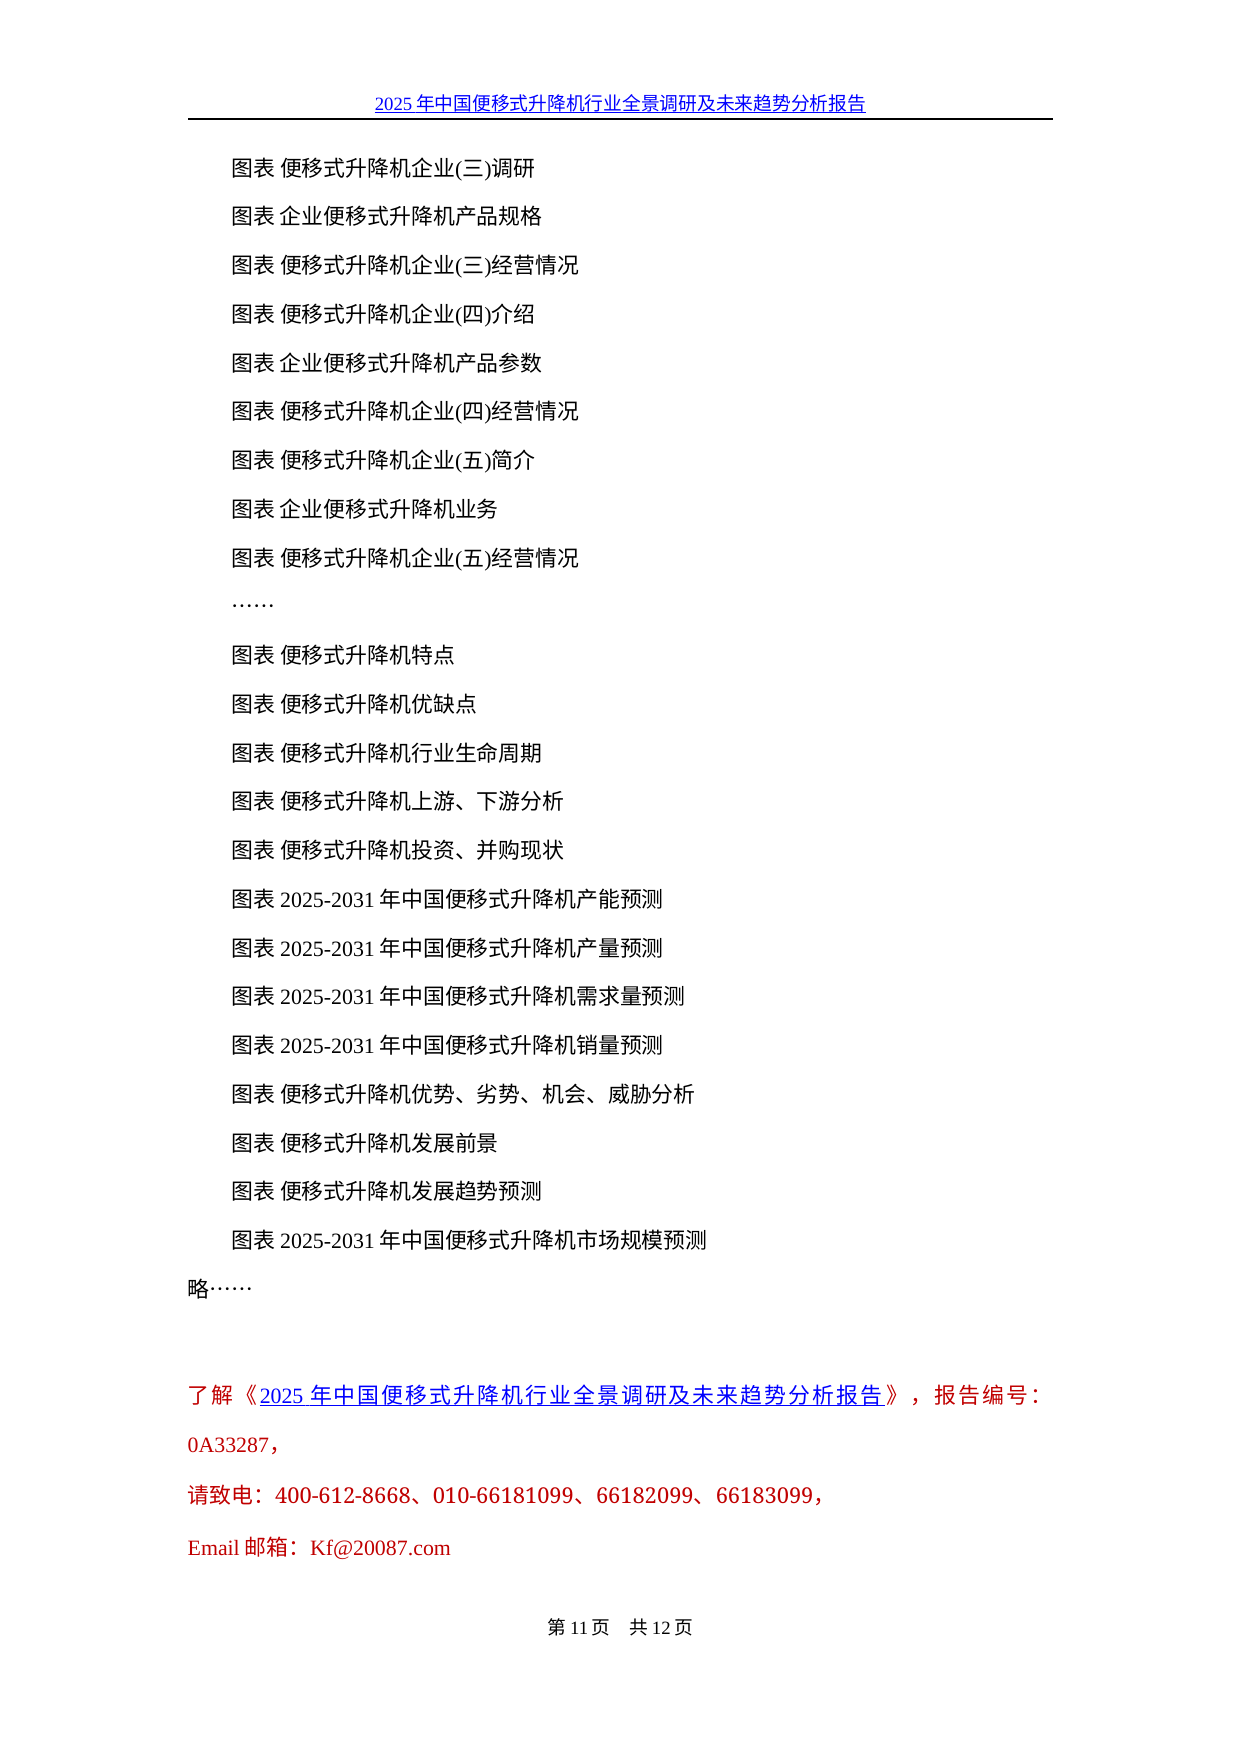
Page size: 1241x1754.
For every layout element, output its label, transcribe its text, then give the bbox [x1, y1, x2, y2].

text 请致电：400-612-8668、010-66181099、66182099、66183099， [187, 1478, 1053, 1511]
text Email邮箱：Kf@20087.com [187, 1530, 1053, 1562]
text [187, 150, 1053, 1304]
text 了解《2025年中国便移式升降机行业全景调研及未来趋势分析报告》，报告编号：0A33287， [187, 1378, 1053, 1459]
